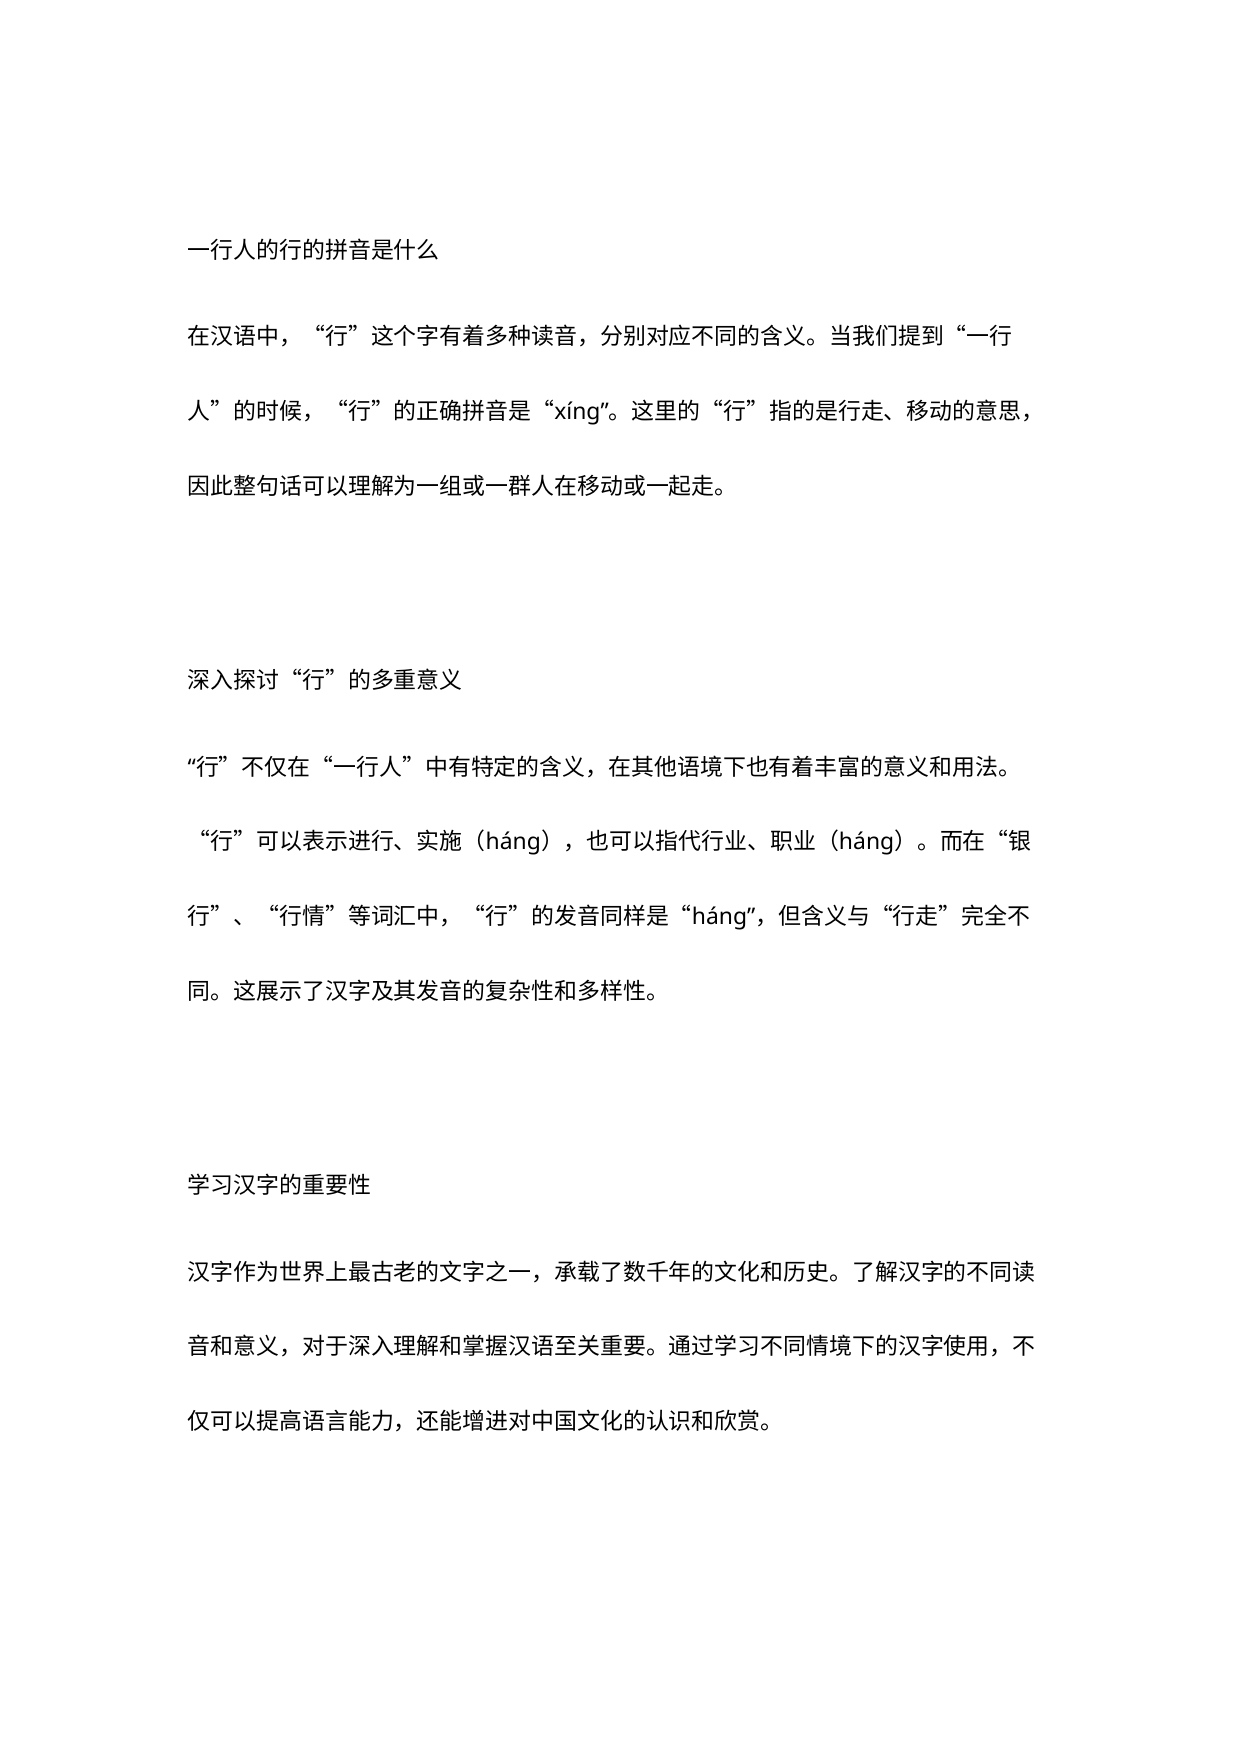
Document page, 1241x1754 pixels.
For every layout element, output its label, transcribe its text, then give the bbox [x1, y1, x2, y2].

text 学习汉字的重要性 [187, 1151, 1053, 1216]
text 深入探讨“行”的多重意义 [187, 646, 1053, 711]
text 汉字作为世界上最古老的文字之一，承载了数千年的文化和历史。了解汉字的不同读音和意义，对于深入理解和掌握汉语至关重要。通过学习不同情境下的汉字使用，不仅可以提高语言能力，还能增进对中国文化的认识和欣赏。 [187, 1237, 1053, 1452]
text 在汉语中，“行”这个字有着多种读音，分别对应不同的含义。当我们提到“一行人”的时候，“行”的正确拼音是“xíng”。这里的“行”指的是行走、移动的意思，因此整句话可以理解为一组或一群人在移动或一起走。 [187, 302, 1053, 517]
text 一行人的行的拼音是什么 [187, 216, 1053, 281]
text “行”不仅在“一行人”中有特定的含义，在其他语境下也有着丰富的意义和用法。“行”可以表示进行、实施（háng），也可以指代行业、职业（háng）。而在“银行”、“行情”等词汇中，“行”的发音同样是“háng”，但含义与“行走”完全不同。这展示了汉字及其发音的复杂性和多样性。 [187, 733, 1053, 1022]
